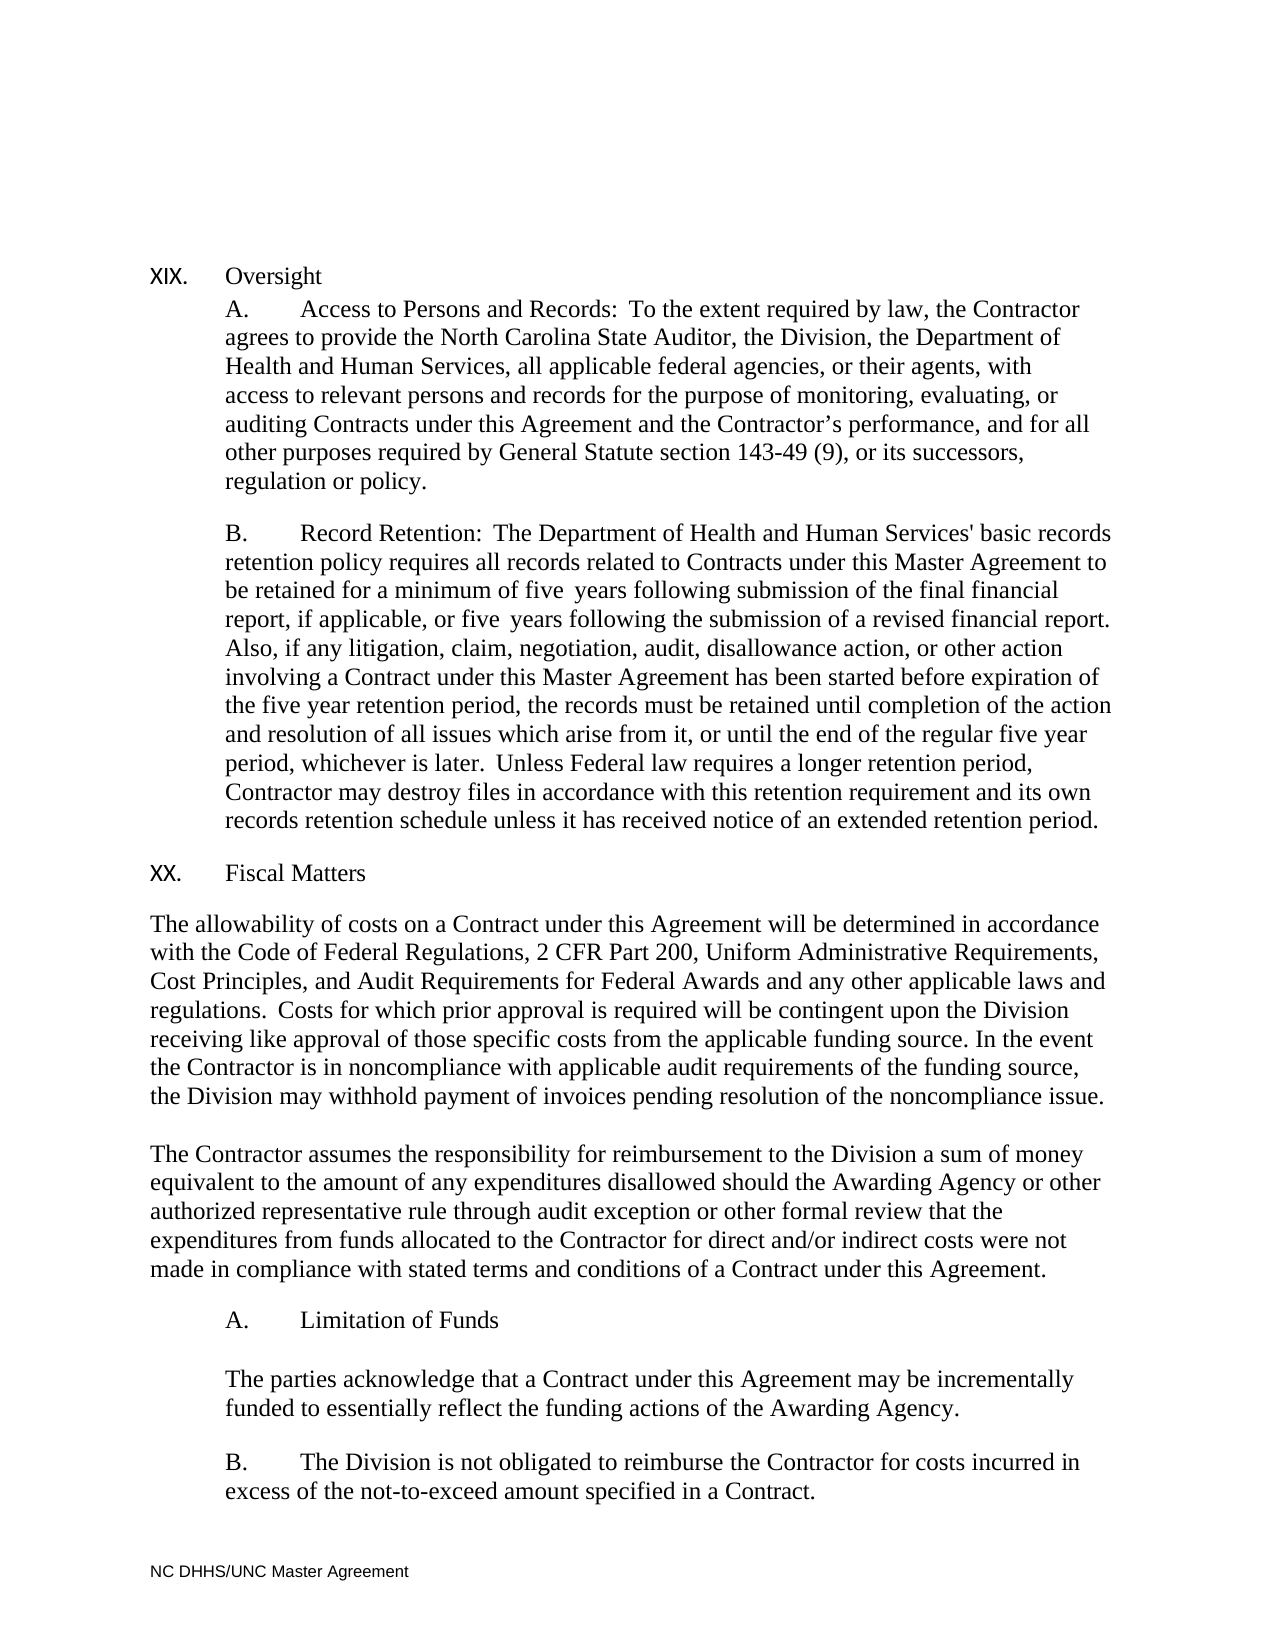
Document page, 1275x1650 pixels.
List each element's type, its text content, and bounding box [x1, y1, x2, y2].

list The Division is not obligated to reimburse the Contractor for costs incurred in [225, 1447, 1235, 1476]
text The allowability of costs on a Contract under this Agreement will be determined in accordance with the Code of Federal Regulations, 2 CFR Part 200, Uniform Administrative Requirements, Cost Principles, and Audit Requirements for Federal Awards and any other applicable laws and regulations. Costs for which prior approval is required will be contingent upon the Division receiving like approval of those specific costs from the applicable funding source. In the event the Contractor is in noncompliance with applicable audit requirements of the funding source, the Division may withhold payment of invoices pending resolution of the noncompliance issue. [150, 909, 1107, 1110]
list Fiscal Matters [150, 857, 1235, 887]
list Record Retention: The Department of Health and Human Services' basic records retention policy requires all records related to Contracts under this Master Agreement to be retained for a minimum of five years following submission of the final financial report, if applicable, or five years following the submission of a revised financial report. Also, if any litigation, claim, negotiation, audit, disallowance action, or other action involving a Contract under this Master Agreement has been started before expiration of the five year retention period, the records must be retained until completion of the action and resolution of all issues which arise from it, or until the end of the regular five year period, whichever is later. Unless Federal law requires a longer retention period, Contractor may destroy files in accordance with this retention requirement and its own records retention schedule unless it has received notice of an extended retention period. [225, 518, 1112, 834]
text The Contractor assumes the responsibility for reimbursement to the Division a sum of money equivalent to the amount of any expenditures disallowed should the Awarding Agency or other authorized representative rule through audit exception or other formal review that the expenditures from funds allocated to the Contractor for direct and/or indirect costs were not made in compliance with stated terms and conditions of a Contract under this Agreement. [150, 1139, 1107, 1282]
list Oversight [150, 260, 1235, 291]
list Limitation of Funds [225, 1305, 1235, 1334]
text excess of the not‐to‐exceed amount specified in a Contract. [225, 1476, 1235, 1505]
text The parties acknowledge that a Contract under this Agreement may be incrementally funded to essentially reflect the funding actions of the Awarding Agency. [225, 1364, 1107, 1422]
list Access to Persons and Records: To the extent required by law, the Contractor agrees to provide the North Carolina State Auditor, the Division, the Department of Health and Human Services, all applicable federal agencies, or their agents, with access to relevant persons and records for the purpose of monitoring, evaluating, or auditing Contracts under this Agreement and the Contractor’s performance, and for all other purposes required by General Statute section 143‐49 (9), or its successors, regulation or policy. [225, 294, 1101, 495]
